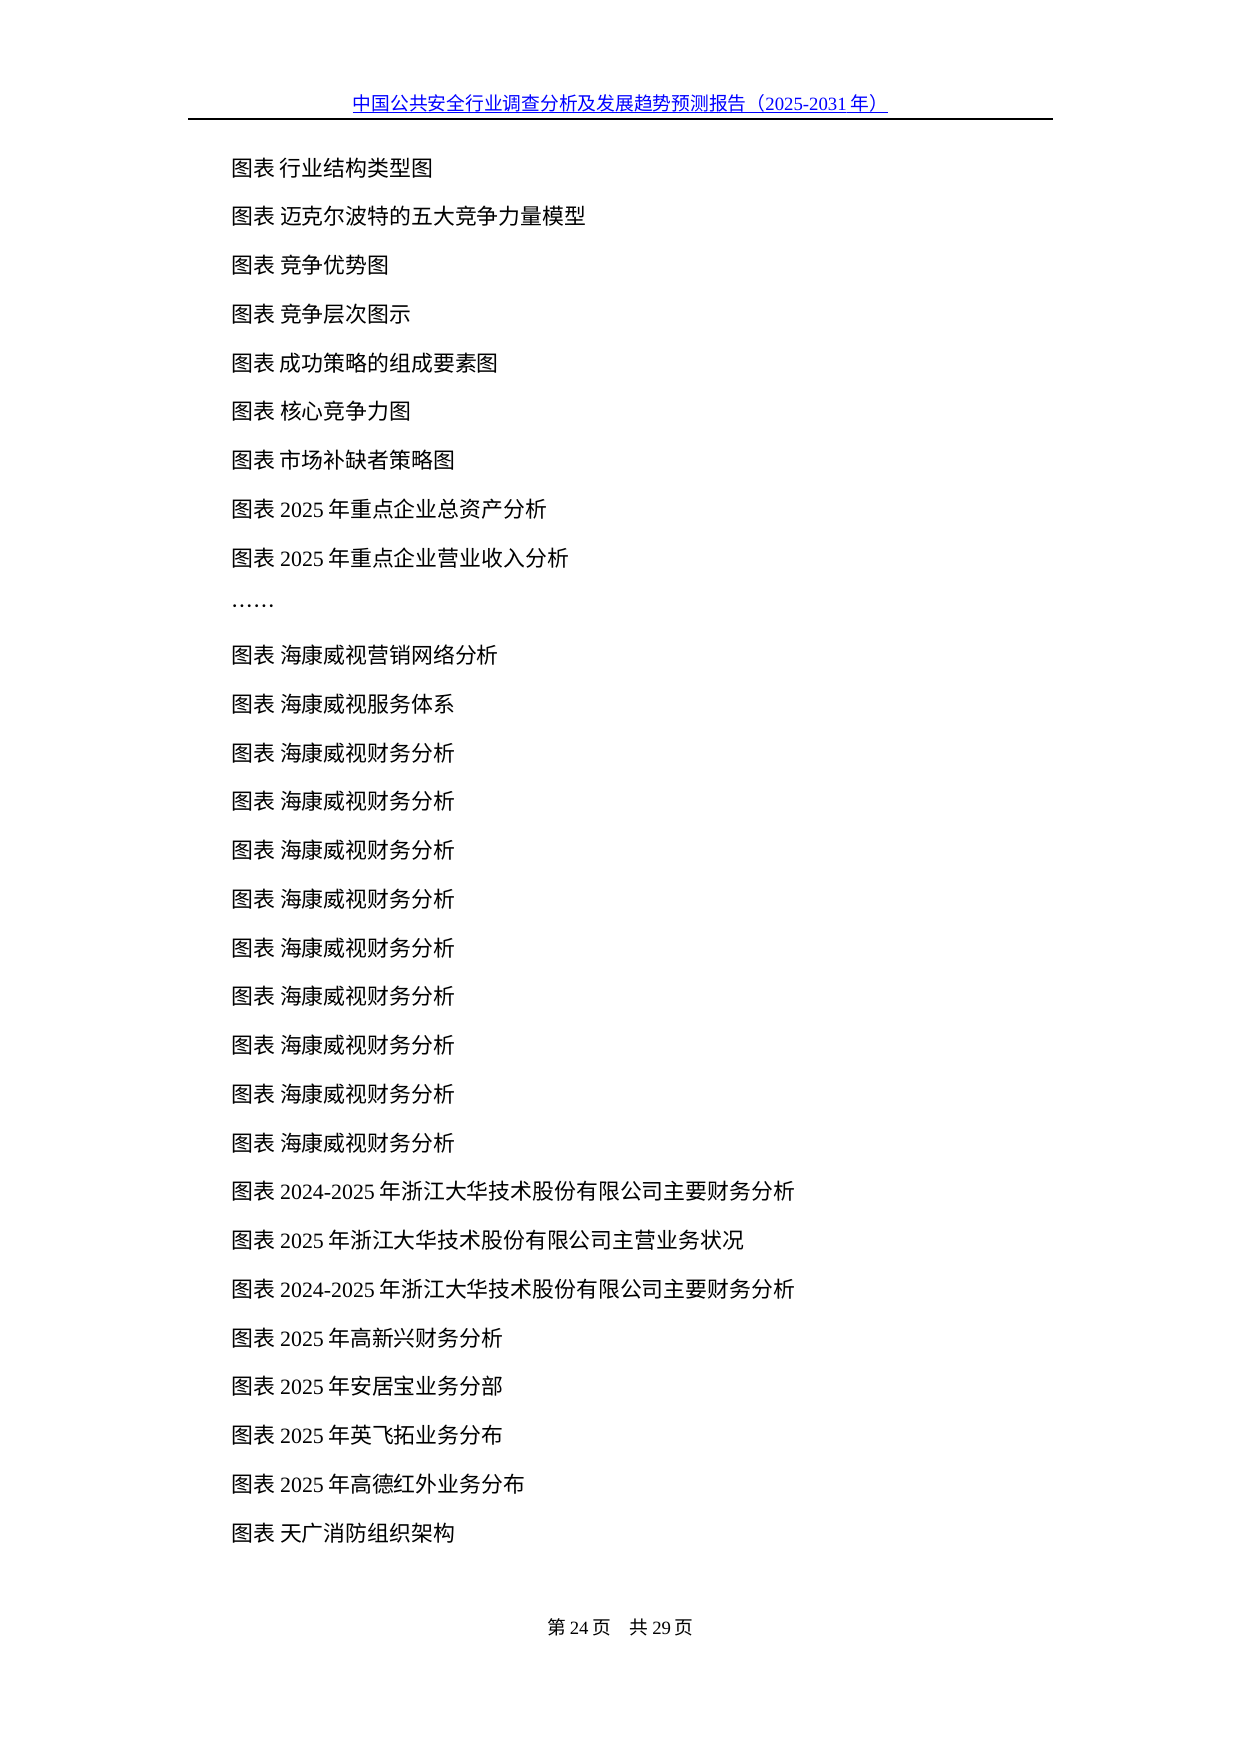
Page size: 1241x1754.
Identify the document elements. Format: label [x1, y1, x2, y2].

text [187, 150, 1053, 1548]
